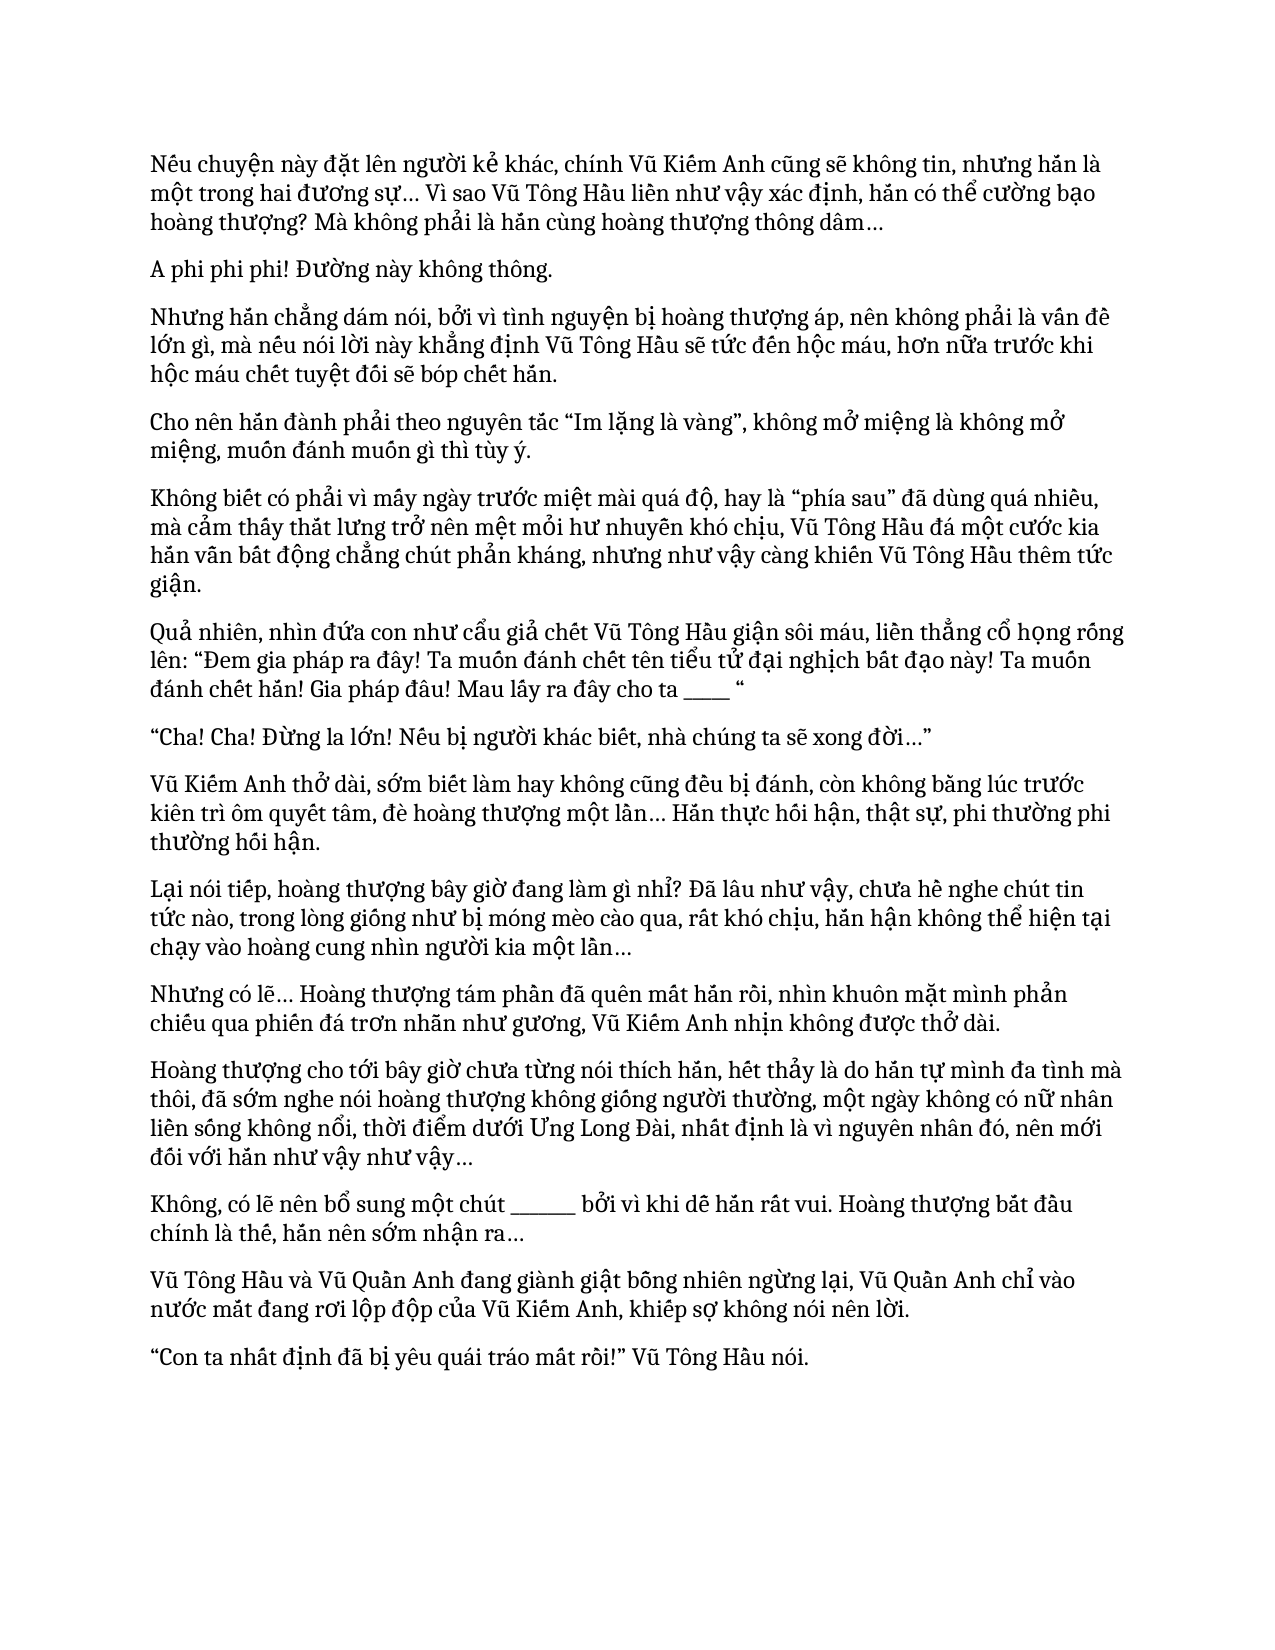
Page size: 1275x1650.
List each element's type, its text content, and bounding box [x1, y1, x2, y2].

text Nếu chuyện này đặt lên người kẻ khác, chính Vũ Kiếm Anh cũng sẽ không tin, nhưng hắn là một trong hai đương sự… Vì sao Vũ Tông Hầu liền như vậy xác định, hắn có thể cường bạo hoàng thượng? Mà không phải là hắn cùng hoàng thượng thông dâm… [150, 150, 1125, 236]
text Hoàng thượng cho tới bây giờ chưa từng nói thích hắn, hết thảy là do hắn tự mình đa tình mà thôi, đã sớm nghe nói hoàng thượng không giống người thường, một ngày không có nữ nhân liền sống không nổi, thời điểm dưới Ưng Long Đài, nhất định là vì nguyên nhân đó, nên mới đối với hắn như vậy như vậy… [150, 1056, 1125, 1171]
text Nhưng có lẽ… Hoàng thượng tám phần đã quên mất hắn rồi, nhìn khuôn mặt mình phản chiếu qua phiến đá trơn nhẵn như gương, Vũ Kiếm Anh nhịn không được thở dài. [150, 980, 1125, 1037]
text Lại nói tiếp, hoàng thượng bây giờ đang làm gì nhỉ? Đã lâu như vậy, chưa hề nghe chút tin tức nào, trong lòng giống như bị móng mèo cào qua, rất khó chịu, hắn hận không thể hiện tại chạy vào hoàng cung nhìn người kia một lần… [150, 875, 1125, 961]
text Nhưng hắn chẳng dám nói, bởi vì tình nguyện bị hoàng thượng áp, nên không phải là vấn đề lớn gì, mà nếu nói lời này khẳng định Vũ Tông Hầu sẽ tức đến hộc máu, hơn nữa trước khi hộc máu chết tuyệt đối sẽ bóp chết hắn. [150, 302, 1125, 389]
text Vũ Kiếm Anh thở dài, sớm biết làm hay không cũng đều bị đánh, còn không bằng lúc trước kiên trì ôm quyết tâm, đè hoàng thượng một lần… Hắn thực hối hận, thật sự, phi thường phi thường hối hận. [150, 770, 1125, 856]
text “Cha! Cha! Đừng la lớn! Nếu bị người khác biết, nhà chúng ta sẽ xong đời…” [150, 722, 1125, 751]
text Không biết có phải vì mấy ngày trước miệt mài quá độ, hay là “phía sau” đã dùng quá nhiều, mà cảm thấy thắt lưng trở nên mệt mỏi hư nhuyễn khó chịu, Vũ Tông Hầu đá một cước kia hắn vẫn bất động chẳng chút phản kháng, nhưng như vậy càng khiến Vũ Tông Hầu thêm tức giận. [150, 484, 1125, 599]
text “Con ta nhất định đã bị yêu quái tráo mất rồi!” Vũ Tông Hầu nói. [150, 1342, 1125, 1429]
text A phi phi phi! Đường này không thông. [150, 255, 1125, 284]
text Quả nhiên, nhìn đứa con như cẩu giả chết Vũ Tông Hầu giận sôi máu, liền thẳng cổ họng rống lên: “Đem gia pháp ra đây! Ta muốn đánh chết tên tiểu tử đại nghịch bất đạo này! Ta muốn đánh chết hắn! Gia pháp đâu! Mau lấy ra đây cho ta _____ “ [150, 617, 1125, 704]
text Vũ Tông Hầu và Vũ Quần Anh đang giành giật bỗng nhiên ngừng lại, Vũ Quần Anh chỉ vào nước mắt đang rơi lộp độp của Vũ Kiếm Anh, khiếp sợ không nói nên lời. [150, 1266, 1125, 1324]
text Không, có lẽ nên bổ sung một chút _______ bởi vì khi dễ hắn rất vui. Hoàng thượng bắt đầu chính là thế, hắn nên sớm nhận ra… [150, 1190, 1125, 1247]
text Cho nên hắn đành phải theo nguyên tắc “Im lặng là vàng”, không mở miệng là không mở miệng, muốn đánh muốn gì thì tùy ý. [150, 407, 1125, 465]
